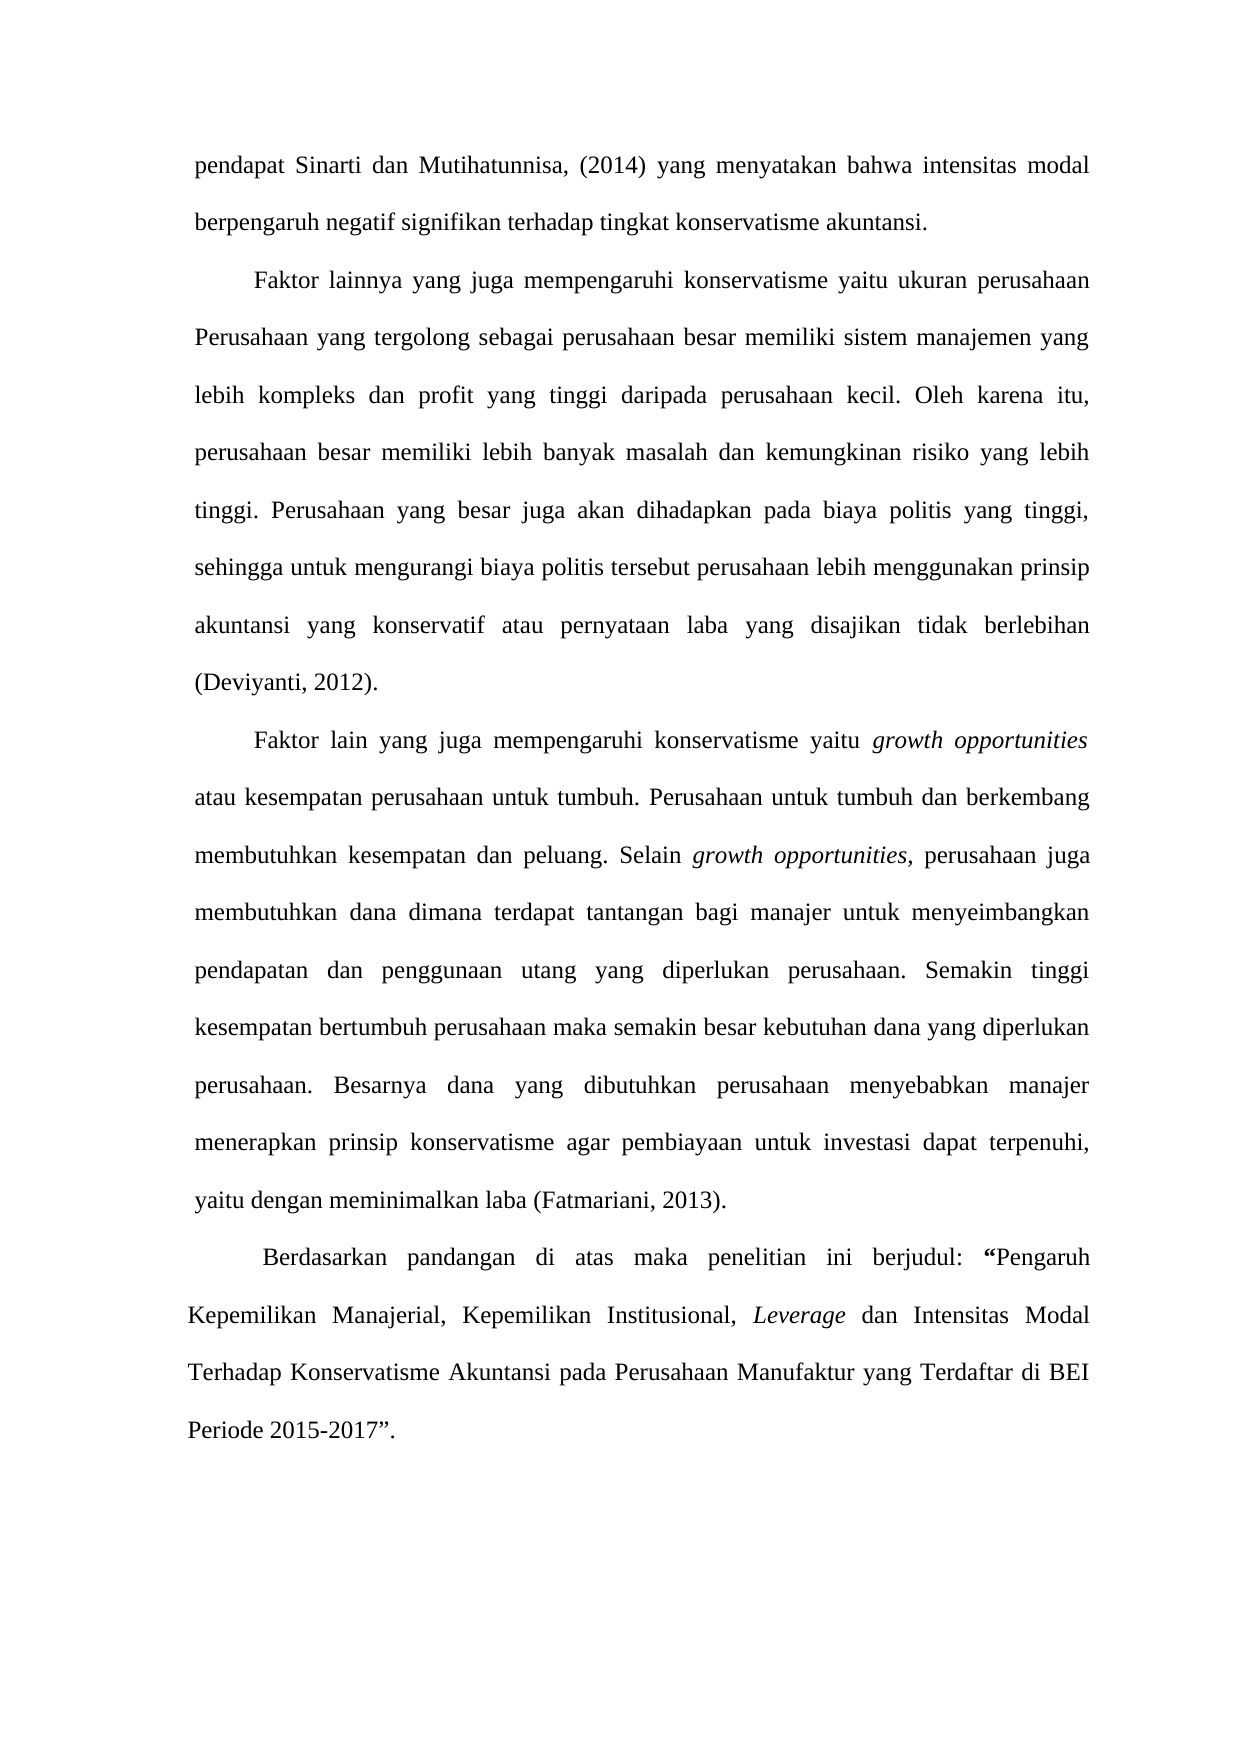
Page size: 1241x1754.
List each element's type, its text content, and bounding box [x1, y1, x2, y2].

text Berdasarkan pandangan di atas maka penelitian ini berjudul: “Pengaruh Kepemilikan Manajerial, Kepemilikan Institusional, Leverage dan Intensitas Modal Terhadap Konservatisme Akuntansi pada Perusahaan Manufaktur yang Terdaftar di BEI Periode 2015-2017”. [187, 1242, 1090, 1444]
text Faktor lainnya yang juga mempengaruhi konservatisme yaitu ukuran perusahaan Perusahaan yang tergolong sebagai perusahaan besar memiliki sistem manajemen yang lebih kompleks dan profit yang tinggi daripada perusahaan kecil. Oleh karena itu, perusahaan besar memiliki lebih banyak masalah dan kemungkinan risiko yang lebih tinggi. Perusahaan yang besar juga akan dihadapkan pada biaya politis yang tinggi, sehingga untuk mengurangi biaya politis tersebut perusahaan lebih menggunakan prinsip akuntansi yang konservatif atau pernyataan laba yang disajikan tidak berlebihan (Deviyanti, 2012). [194, 265, 1090, 696]
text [194, 150, 1090, 236]
text Faktor lain yang juga mempengaruhi konservatisme yaitu growth opportunities atau kesempatan perusahaan untuk tumbuh. Perusahaan untuk tumbuh dan berkembang membutuhkan kesempatan dan peluang. Selain growth opportunities, perusahaan juga membutuhkan dana dimana terdapat tantangan bagi manajer untuk menyeimbangkan pendapatan dan penggunaan utang yang diperlukan perusahaan. Semakin tinggi kesempatan bertumbuh perusahaan maka semakin besar kebutuhan dana yang diperlukan perusahaan. Besarnya dana yang dibutuhkan perusahaan menyebabkan manajer menerapkan prinsip konservatisme agar pembiayaan untuk investasi dapat terpenuhi, yaitu dengan meminimalkan laba (Fatmariani, 2013). [194, 725, 1090, 1214]
